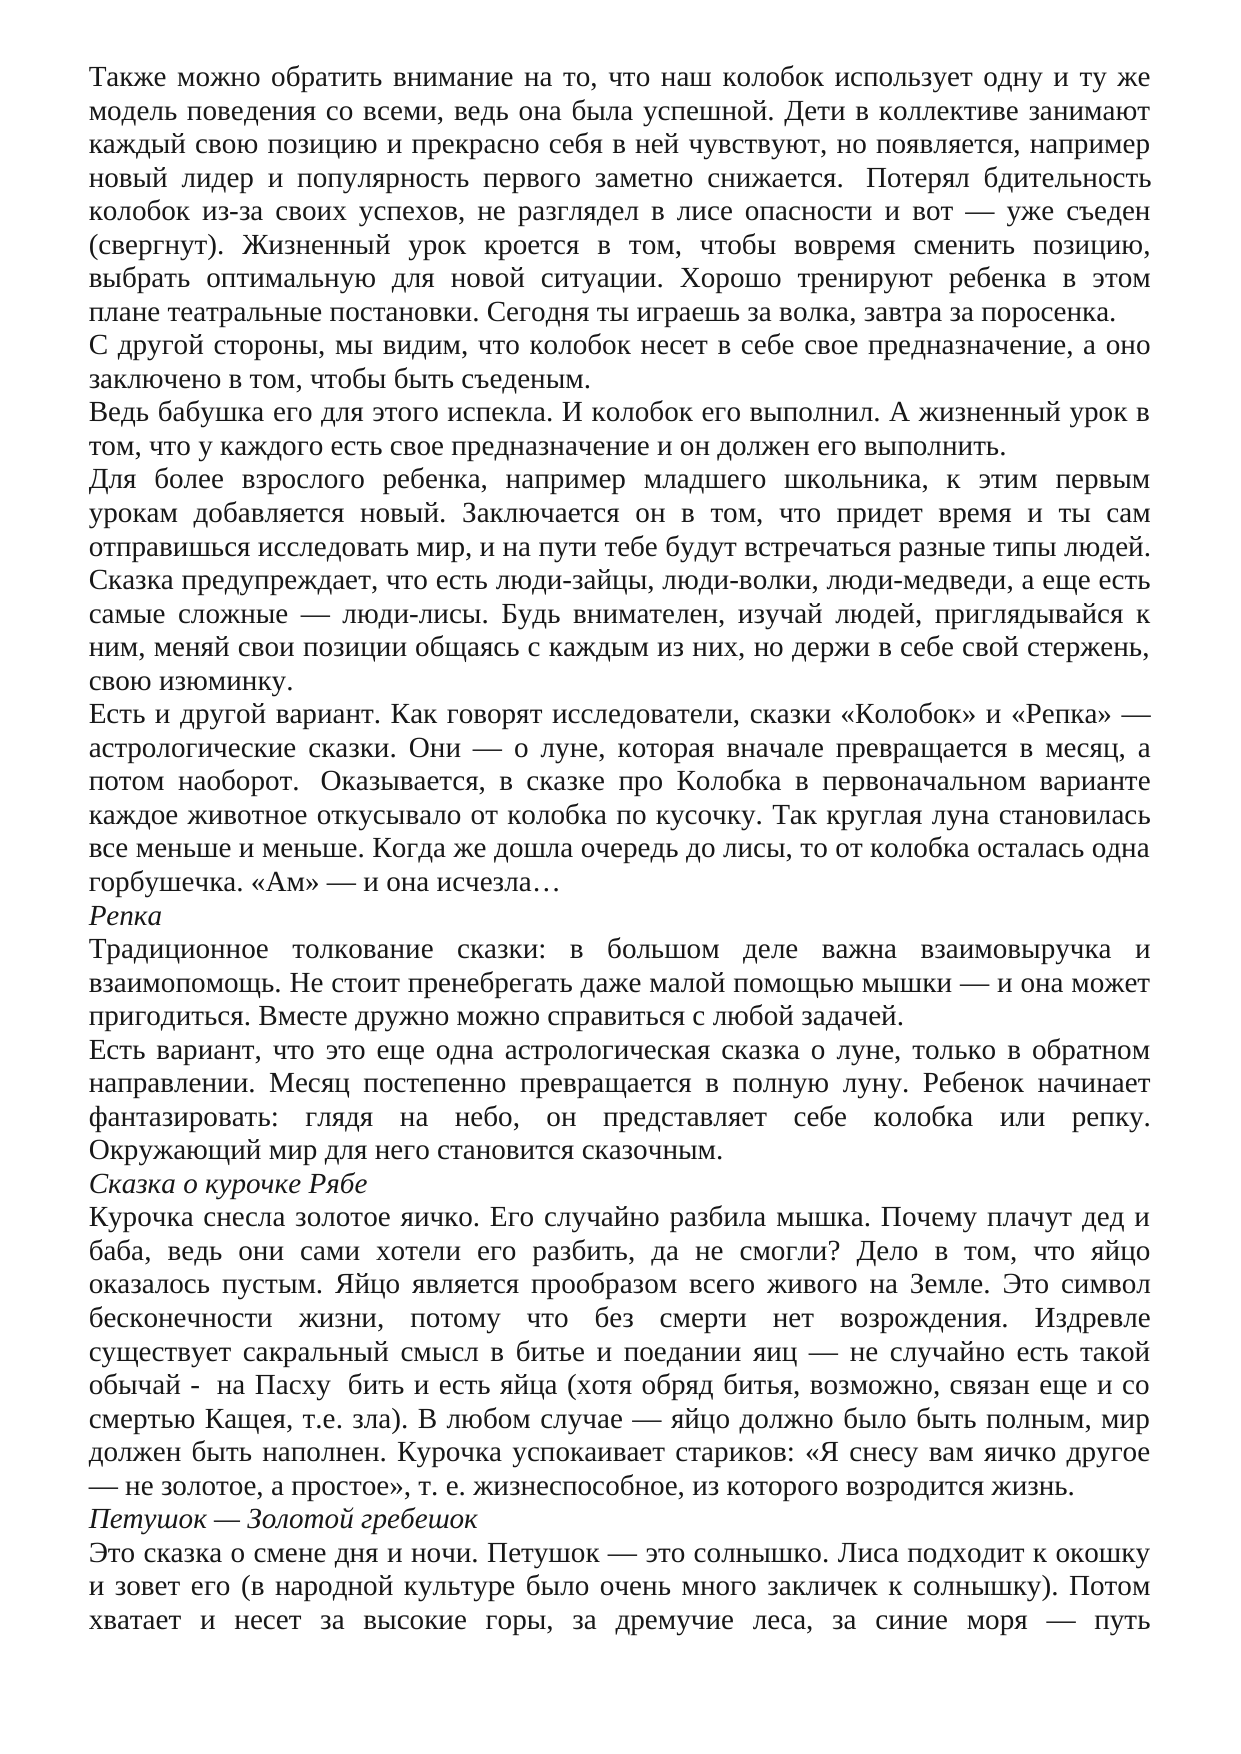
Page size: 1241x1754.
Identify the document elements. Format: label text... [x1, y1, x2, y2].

text Традиционное толкование сказки: в большом деле важна взаимовыручка и взаимопомощь. Не стоит пренебрегать даже малой помощью мышки — и она может пригодиться. Вместе дружно можно справиться с любой задачей. [88, 931, 1152, 1032]
text Есть и другой вариант. Как говорят исследователи, сказки «Колобок» и «Репка» — астрологические сказки. Они — о луне, которая вначале превращается в месяц, а потом наоборот. Оказывается, в сказке про Колобка в первоначальном варианте каждое животное откусывало от колобка по кусочку. Так круглая луна становилась все меньше и меньше. Когда же дошла очередь до лисы, то от колобка осталась одна горбушечка. «Ам» — и она исчезла… [88, 696, 1152, 898]
text Курочка снесла золотое яичко. Его случайно разбила мышка. Почему плачут дед и баба, ведь они сами хотели его разбить, да не смогли? Дело в том, что яйцо оказалось пустым. Яйцо является прообразом всего живого на Земле. Это символ бесконечности жизни, потому что без смерти нет возрождения. Издревле существует сакральный смысл в битье и поедании яиц — не случайно есть такой обычай - на Пасху бить и есть яйца (хотя обряд битья, возможно, связан еще и со смертью Кащея, т.е. зла). В любом случае — яйцо должно было быть полным, мир должен быть наполнен. Курочка успокаивает стариков: «Я снесу вам яичко другое — не золотое, а простое», т. е. жизнеспособное, из которого возродится жизнь. [88, 1199, 1152, 1501]
text Для более взрослого ребенка, например младшего школьника, к этим первым урокам добавляется новый. Заключается он в том, что придет время и ты сам отправишься исследовать мир, и на пути тебе будут встречаться разные типы людей. Сказка предупреждает, что есть люди-зайцы, люди-волки, люди-медведи, а еще есть самые сложные — люди-лисы. Будь внимателен, изучай людей, приглядывайся к ним, меняй свои позиции общаясь с каждым из них, но держи в себе свой стержень, свою изюминку. [88, 462, 1152, 696]
text Есть вариант, что это еще одна астрологическая сказка о луне, только в обратном направлении. Месяц постепенно превращается в полную луну. Ребенок начинает фантазировать: глядя на небо, он представляет себе колобка или репку. Окружающий мир для него становится сказочным. [88, 1032, 1152, 1166]
text Репка [88, 898, 1152, 931]
text С другой стороны, мы видим, что колобок несет в себе свое предназначение, а оно заключено в том, чтобы быть съеденым. [88, 327, 1152, 394]
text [88, 1535, 1152, 1636]
text Сказка о курочке Рябе [88, 1166, 1152, 1199]
text Петушок — Золотой гребешок [88, 1501, 1152, 1535]
text Также можно обратить внимание на то, что наш колобок использует одну и ту же модель поведения со всеми, ведь она была успешной. Дети в коллективе занимают каждый свою позицию и прекрасно себя в ней чувствуют, но появляется, например новый лидер и популярность первого заметно снижается. Потерял бдительность колобок из-за своих успехов, не разглядел в лисе опасности и вот — уже съеден (свергнут). Жизненный урок кроется в том, чтобы вовремя сменить позицию, выбрать оптимальную для новой ситуации. Хорошо тренируют ребенка в этом плане театральные постановки. Сегодня ты играешь за волка, завтра за поросенка. [88, 59, 1152, 327]
text Ведь бабушка его для этого испекла. И колобок его выполнил. А жизненный урок в том, что у каждого есть свое предназначение и он должен его выполнить. [88, 394, 1152, 462]
